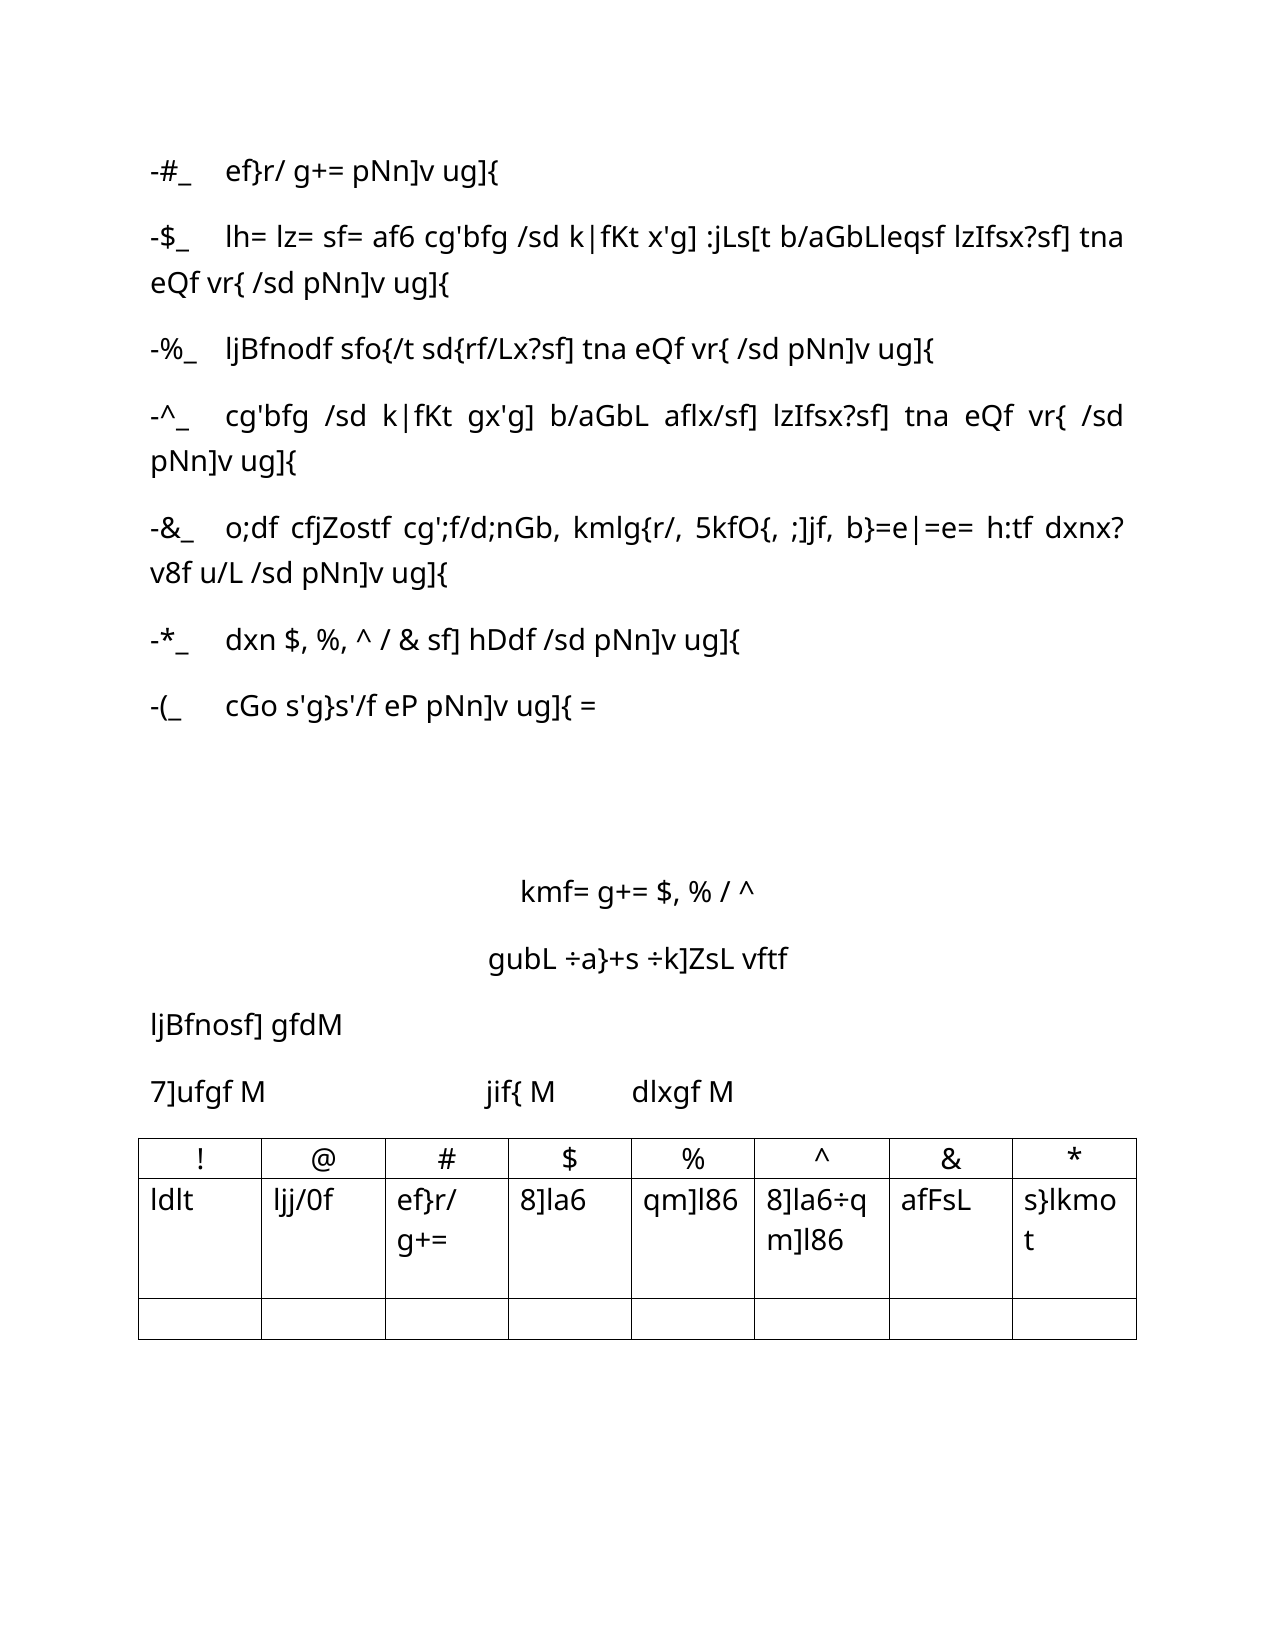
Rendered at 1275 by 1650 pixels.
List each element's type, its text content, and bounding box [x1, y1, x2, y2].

table_header ^ [755, 1139, 889, 1178]
table_cell 8]la6÷qm]l86 [755, 1179, 889, 1298]
table_cell [509, 1299, 631, 1339]
table_cell [890, 1299, 1012, 1339]
table_header # [386, 1139, 508, 1178]
text ljBfnosf] gfdM [150, 1004, 1125, 1044]
text -$_ lh= lz= sf= af6 cg'bfg /sd k|fKt x'g] :jLs[t b/aGbLleqsf lzIfsx?sf] tna eQf vr{ /sd pNn]v ug]{ [150, 216, 1125, 302]
table_header * [1013, 1139, 1136, 1178]
table_cell [632, 1299, 754, 1339]
table_cell [139, 1299, 261, 1339]
text -#_ ef}r/ g+= pNn]v ug]{ [150, 150, 1125, 190]
text -*_ dxn $, %, ^ / & sf] hDdf /sd pNn]v ug]{ [150, 619, 1125, 659]
table_cell [755, 1299, 889, 1339]
table_header & [890, 1139, 1012, 1178]
table_cell ef}r/ g+= [386, 1179, 508, 1298]
text -(_ cGo s'g}s'/f eP pNn]v ug]{ = [150, 686, 1125, 725]
table_cell s}lkmot [1013, 1179, 1136, 1298]
table_header % [632, 1139, 754, 1178]
table_cell afFsL [890, 1179, 1012, 1298]
table_cell [386, 1299, 508, 1339]
table_cell qm]l86 [632, 1179, 754, 1298]
table_cell [1013, 1299, 1136, 1339]
table_header ! [139, 1139, 261, 1178]
table_header @ [262, 1139, 385, 1178]
table_cell ldlt [139, 1179, 261, 1298]
table_cell 8]la6 [509, 1179, 631, 1298]
text kmf= g+= $, % / ^ [150, 872, 1125, 911]
text 7]ufgf M jif{ M dlxgf M [150, 1071, 1125, 1111]
table_cell ljj/0f [262, 1179, 385, 1298]
text gubL ÷a}+s ÷k]ZsL vftf [150, 938, 1125, 978]
table_header $ [509, 1139, 631, 1178]
text -&_ o;df cfjZostf cg';f/d;nGb, kmlg{r/, 5kfO{, ;]jf, b}=e|=e= h:tf dxnx? v8f u/L /sd pNn]v ug]{ [150, 507, 1125, 592]
text -%_ ljBfnodf sfo{/t sd{rf/Lx?sf] tna eQf vr{ /sd pNn]v ug]{ [150, 328, 1125, 368]
text -^_ cg'bfg /sd k|fKt gx'g] b/aGbL aflx/sf] lzIfsx?sf] tna eQf vr{ /sd pNn]v ug]{ [150, 395, 1125, 480]
table_cell [262, 1299, 385, 1339]
